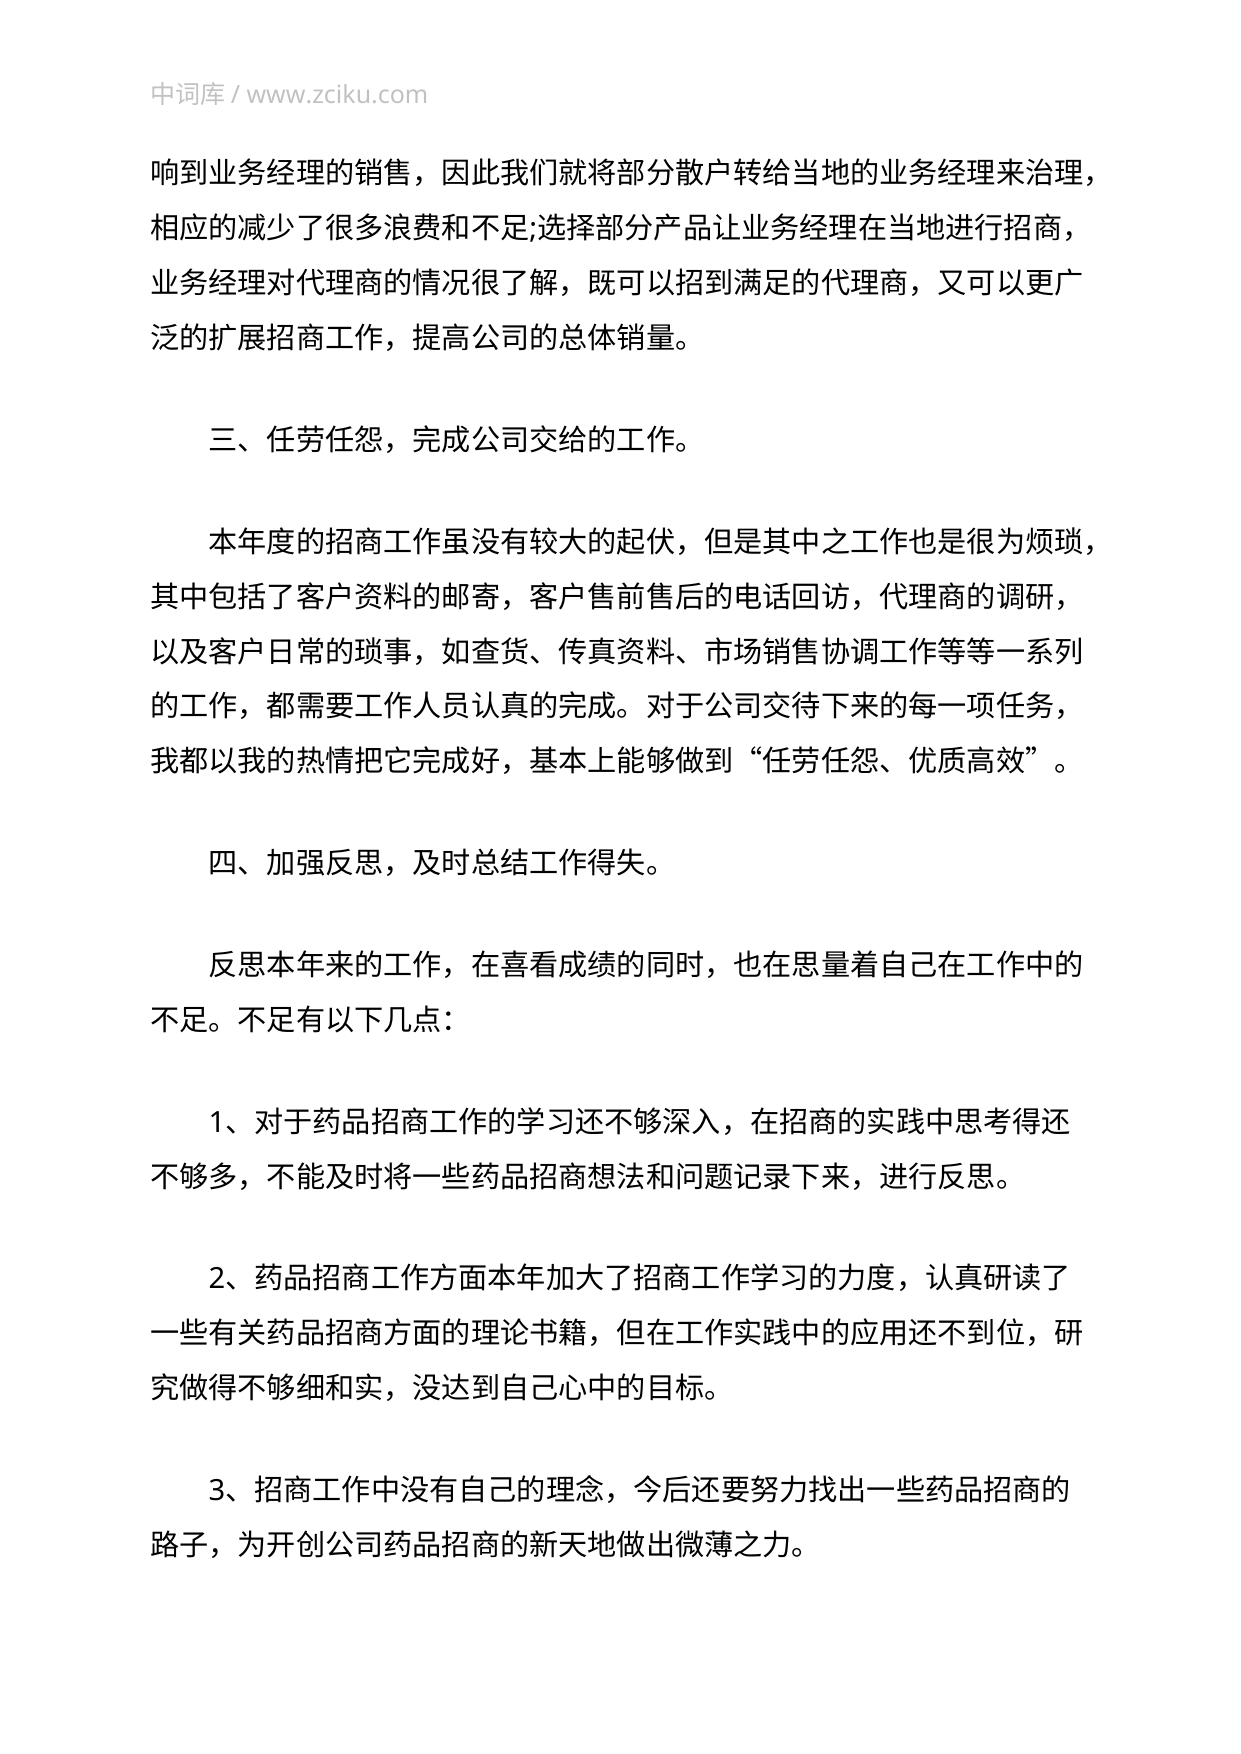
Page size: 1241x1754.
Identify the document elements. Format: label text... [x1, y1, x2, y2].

text 四、加强反思，及时总结工作得失。 [150, 840, 1090, 882]
text 三、任劳任怨，完成公司交给的工作。 [150, 417, 1090, 459]
text 1、对于药品招商工作的学习还不够深入，在招商的实践中思考得还不够多，不能及时将一些药品招商想法和问题记录下来，进行反思。 [150, 1098, 1090, 1195]
text 本年度的招商工作虽没有较大的起伏，但是其中之工作也是很为烦琐，其中包括了客户资料的邮寄，客户售前售后的电话回访，代理商的调研，以及客户日常的琐事，如查货、传真资料、市场销售协调工作等等一系列的工作，都需要工作人员认真的完成。对于公司交待下来的每一项任务，我都以我的热情把它完成好，基本上能够做到“任劳任怨、优质高效”。 [150, 518, 1090, 780]
text 反思本年来的工作，在喜看成绩的同时，也在思量着自己在工作中的不足。不足有以下几点： [150, 941, 1090, 1039]
text 3、招商工作中没有自己的理念，今后还要努力找出一些药品招商的路子，为开创公司药品招商的新天地做出微薄之力。 [150, 1467, 1090, 1564]
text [150, 150, 1090, 357]
text 2、药品招商工作方面本年加大了招商工作学习的力度，认真研读了一些有关药品招商方面的理论书籍，但在工作实践中的应用还不到位，研究做得不够细和实，没达到自己心中的目标。 [150, 1255, 1090, 1407]
